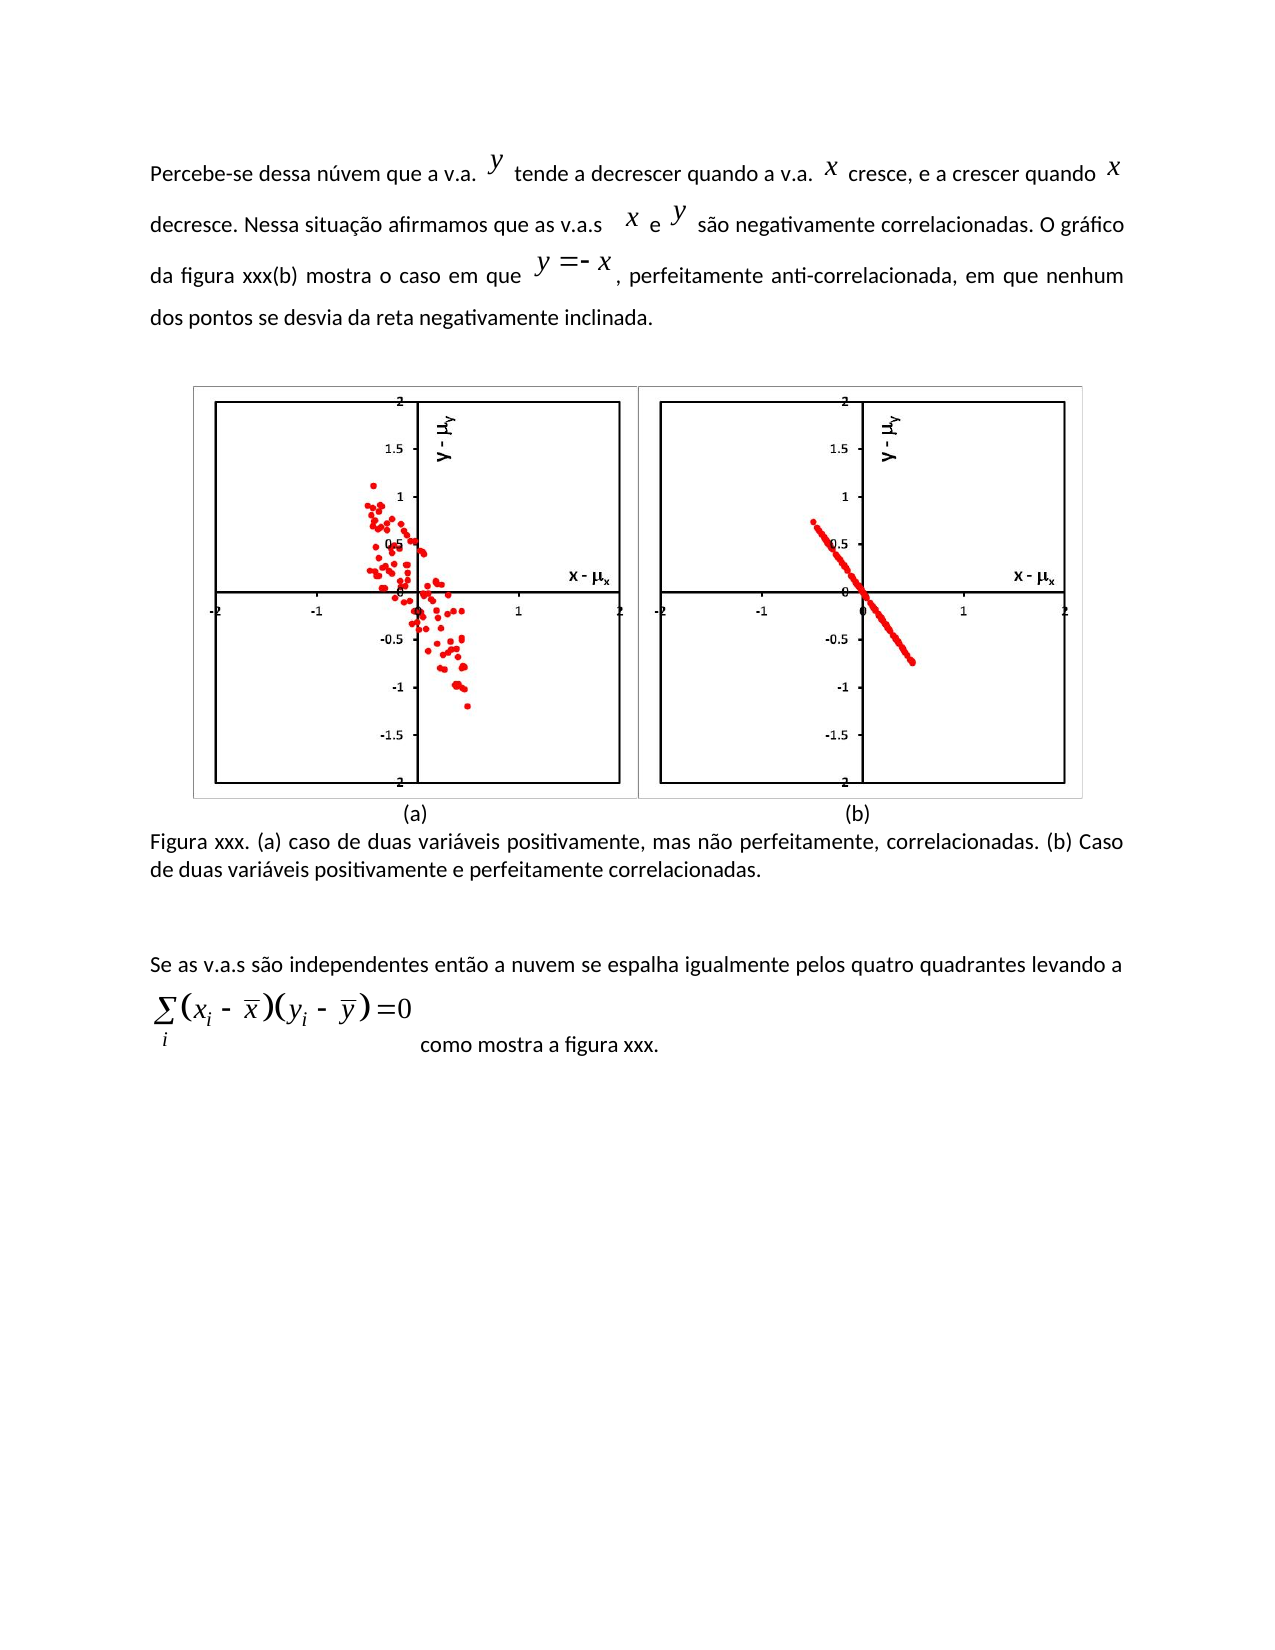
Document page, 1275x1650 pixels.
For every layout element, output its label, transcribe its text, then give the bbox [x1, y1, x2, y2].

text (a) (b) [150, 799, 1125, 827]
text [150, 150, 1125, 331]
text Figura xxx. (a) caso de duas variáveis positivamente, mas não perfeitamente, correlacionadas. (b) Caso de duas variáveis positivamente e perfeitamente correlacionadas. [150, 827, 1125, 883]
picture [192, 385, 1083, 799]
text Se as v.a.s são independentes então a nuvem se espalha igualmente pelos quatro quadrantes levando a como mostra a figura xxx. [150, 950, 1125, 1058]
